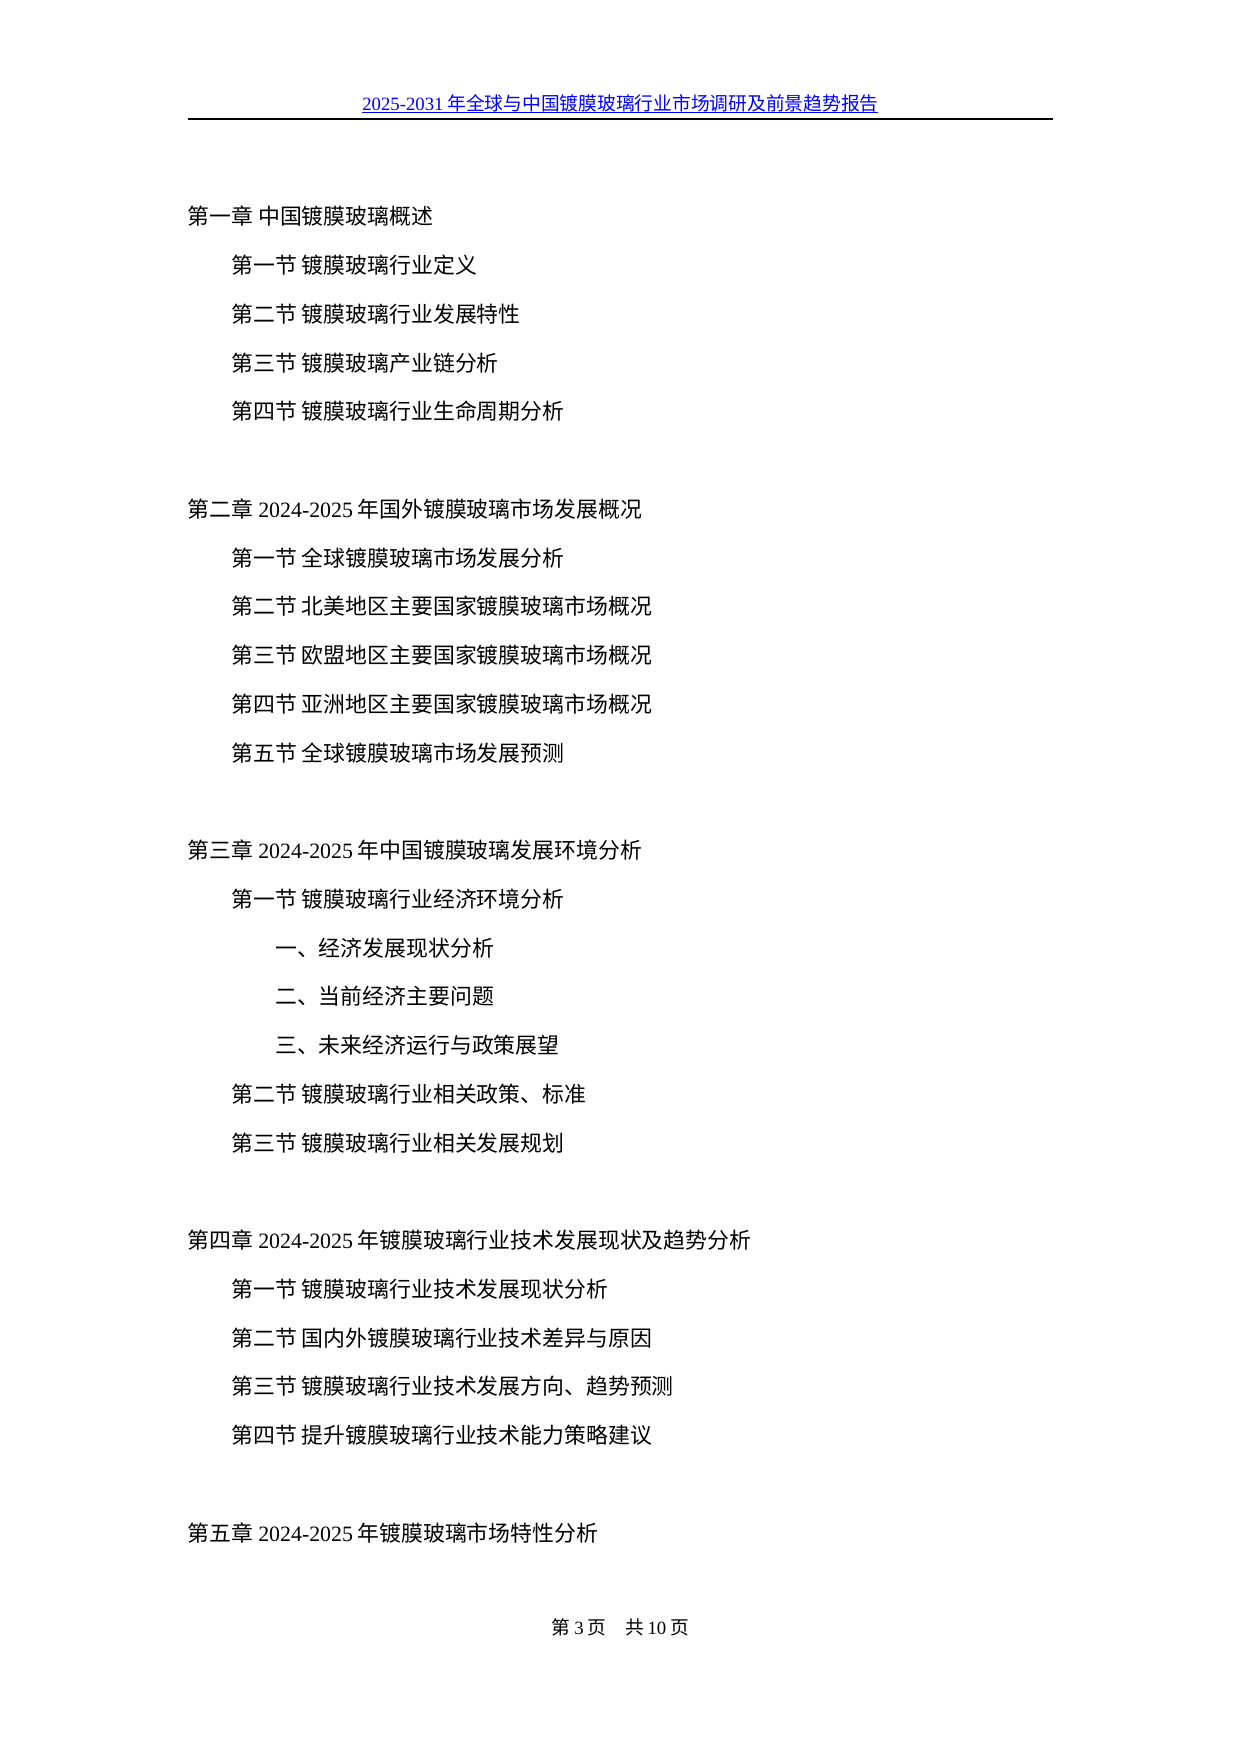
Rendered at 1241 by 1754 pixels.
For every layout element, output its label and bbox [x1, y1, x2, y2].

text [187, 150, 1053, 1548]
